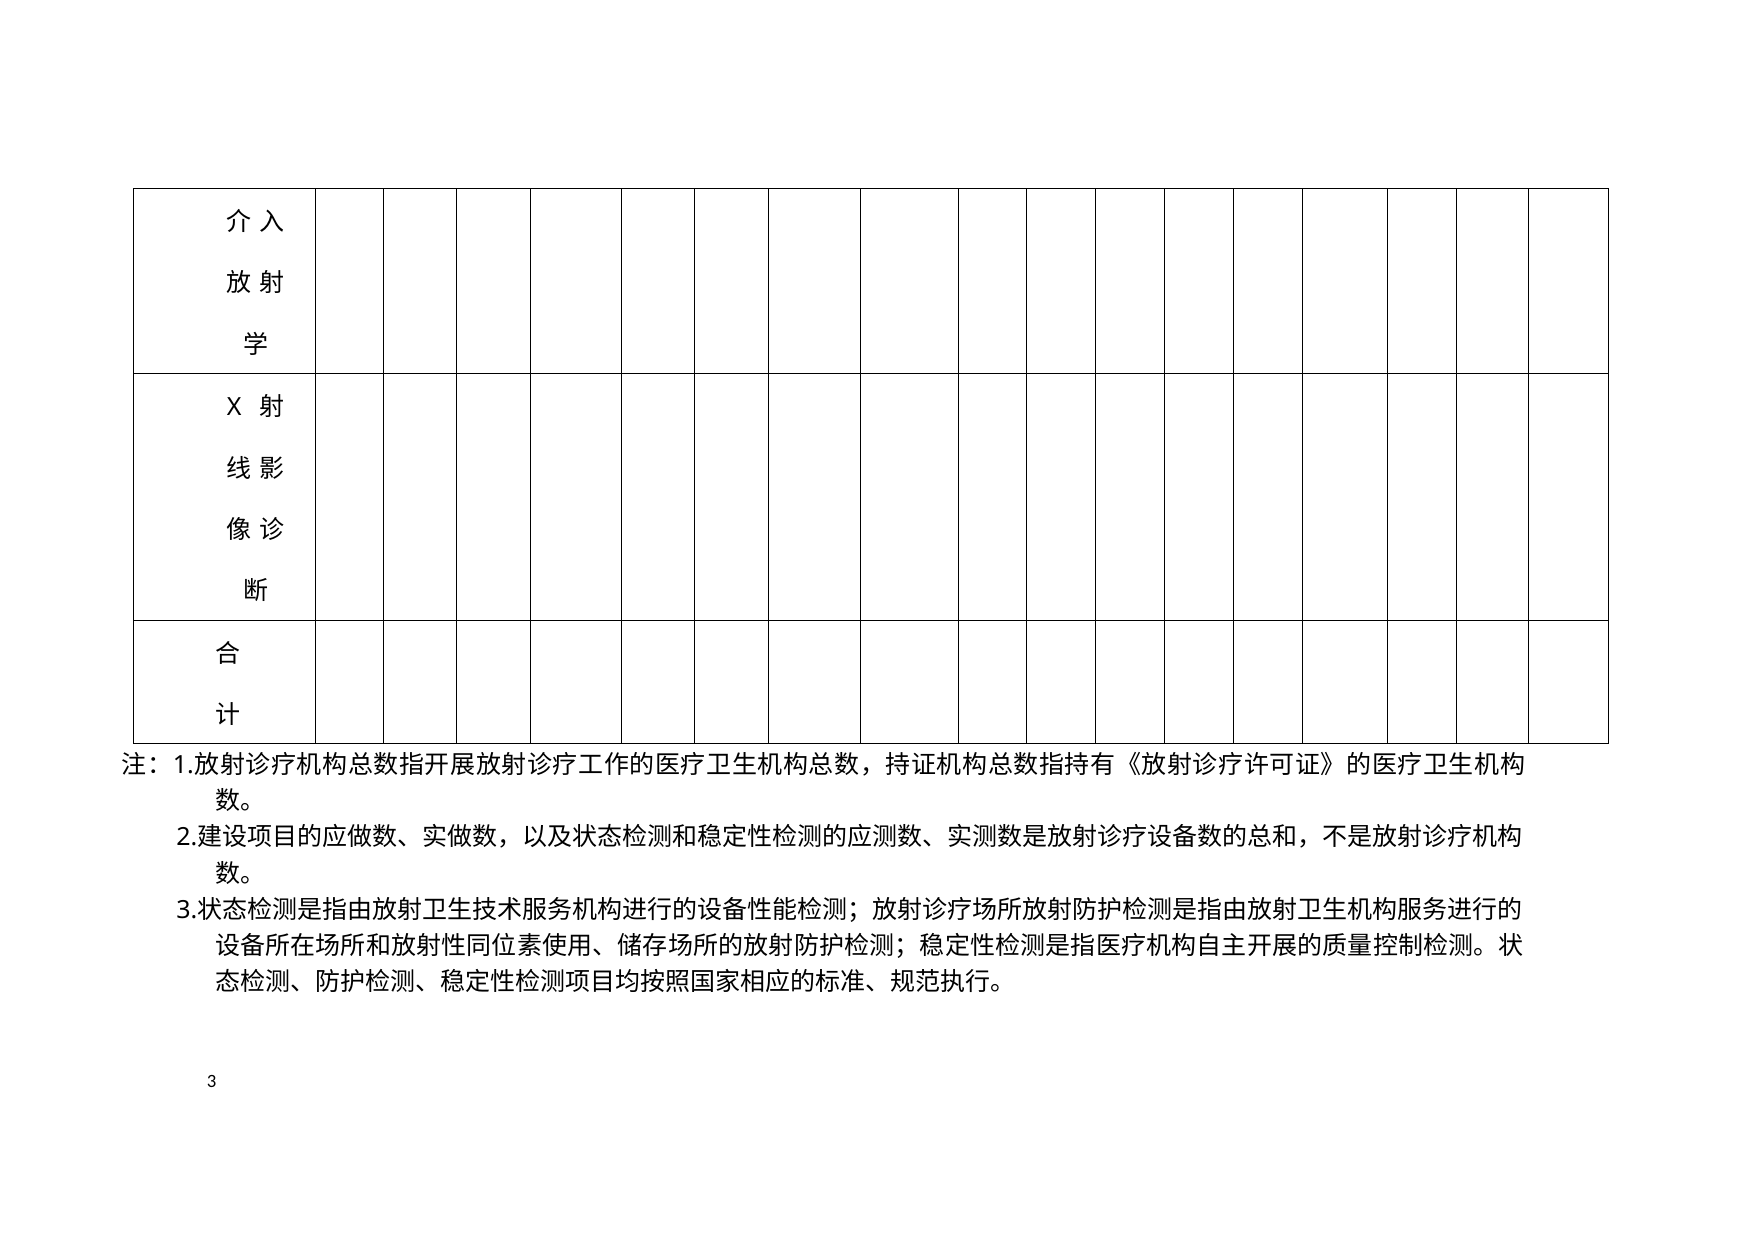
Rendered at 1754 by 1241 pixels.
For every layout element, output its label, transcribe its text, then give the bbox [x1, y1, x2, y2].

table_cell [1529, 189, 1608, 373]
table_cell [384, 621, 456, 743]
table_cell 介入放射学 [134, 189, 315, 373]
table_cell [1457, 621, 1528, 743]
table_cell [695, 621, 768, 743]
table_cell [1529, 374, 1608, 619]
table_cell [1234, 189, 1302, 373]
table_cell [861, 189, 958, 373]
table_cell [1457, 189, 1528, 373]
table_cell [384, 189, 456, 373]
table_cell [622, 189, 694, 373]
table_cell [1303, 374, 1387, 619]
table_cell [1388, 621, 1456, 743]
table_cell [457, 189, 530, 373]
table_cell [1096, 374, 1164, 619]
table_cell [959, 374, 1026, 619]
table_cell [316, 374, 383, 619]
table_cell [384, 374, 456, 619]
table_cell [861, 374, 958, 619]
table_cell [531, 374, 621, 619]
text 注：1.放射诊疗机构总数指开展放射诊疗工作的医疗卫生机构总数，持证机构总数指持有《放射诊疗许可证》的医疗卫生机构数。 [92, 744, 1527, 817]
text 2.建设项目的应做数、实做数，以及状态检测和稳定性检测的应测数、实测数是放射诊疗设备数的总和，不是放射诊疗机构数。 [163, 817, 1527, 889]
table_cell [695, 374, 768, 619]
table_cell [1165, 189, 1233, 373]
table_cell [695, 189, 768, 373]
table_cell [1165, 621, 1233, 743]
table_cell [1457, 374, 1528, 619]
text 3.状态检测是指由放射卫生技术服务机构进行的设备性能检测；放射诊疗场所放射防护检测是指由放射卫生机构服务进行的设备所在场所和放射性同位素使用、储存场所的放射防护检测；稳定性检测是指医疗机构自主开展的质量控制检测。状态检测、防护检测、稳定性检测项目均按照国家相应的标准、规范执行。 [163, 889, 1527, 998]
table_cell [1027, 374, 1095, 619]
table_cell [531, 621, 621, 743]
table_cell [1303, 189, 1387, 373]
table_cell [1303, 621, 1387, 743]
table_cell [1529, 621, 1608, 743]
table_cell 合 计 [134, 621, 315, 743]
table_cell [622, 374, 694, 619]
table_cell [1027, 621, 1095, 743]
table_cell [1096, 189, 1164, 373]
table_cell [1388, 374, 1456, 619]
table_cell [531, 189, 621, 373]
table_cell [1027, 189, 1095, 373]
table_cell [316, 189, 383, 373]
table_cell [457, 621, 530, 743]
table_cell [1165, 374, 1233, 619]
table_cell [1388, 189, 1456, 373]
table_cell [959, 189, 1026, 373]
table_cell [769, 189, 860, 373]
table_cell [1096, 621, 1164, 743]
table_cell [457, 374, 530, 619]
table_cell [1234, 621, 1302, 743]
table_cell [769, 374, 860, 619]
table_cell [1234, 374, 1302, 619]
table_cell [769, 621, 860, 743]
table_cell [861, 621, 958, 743]
table_cell [959, 621, 1026, 743]
table_cell [316, 621, 383, 743]
table_cell X射线影像诊断 [134, 374, 315, 619]
table_cell [622, 621, 694, 743]
